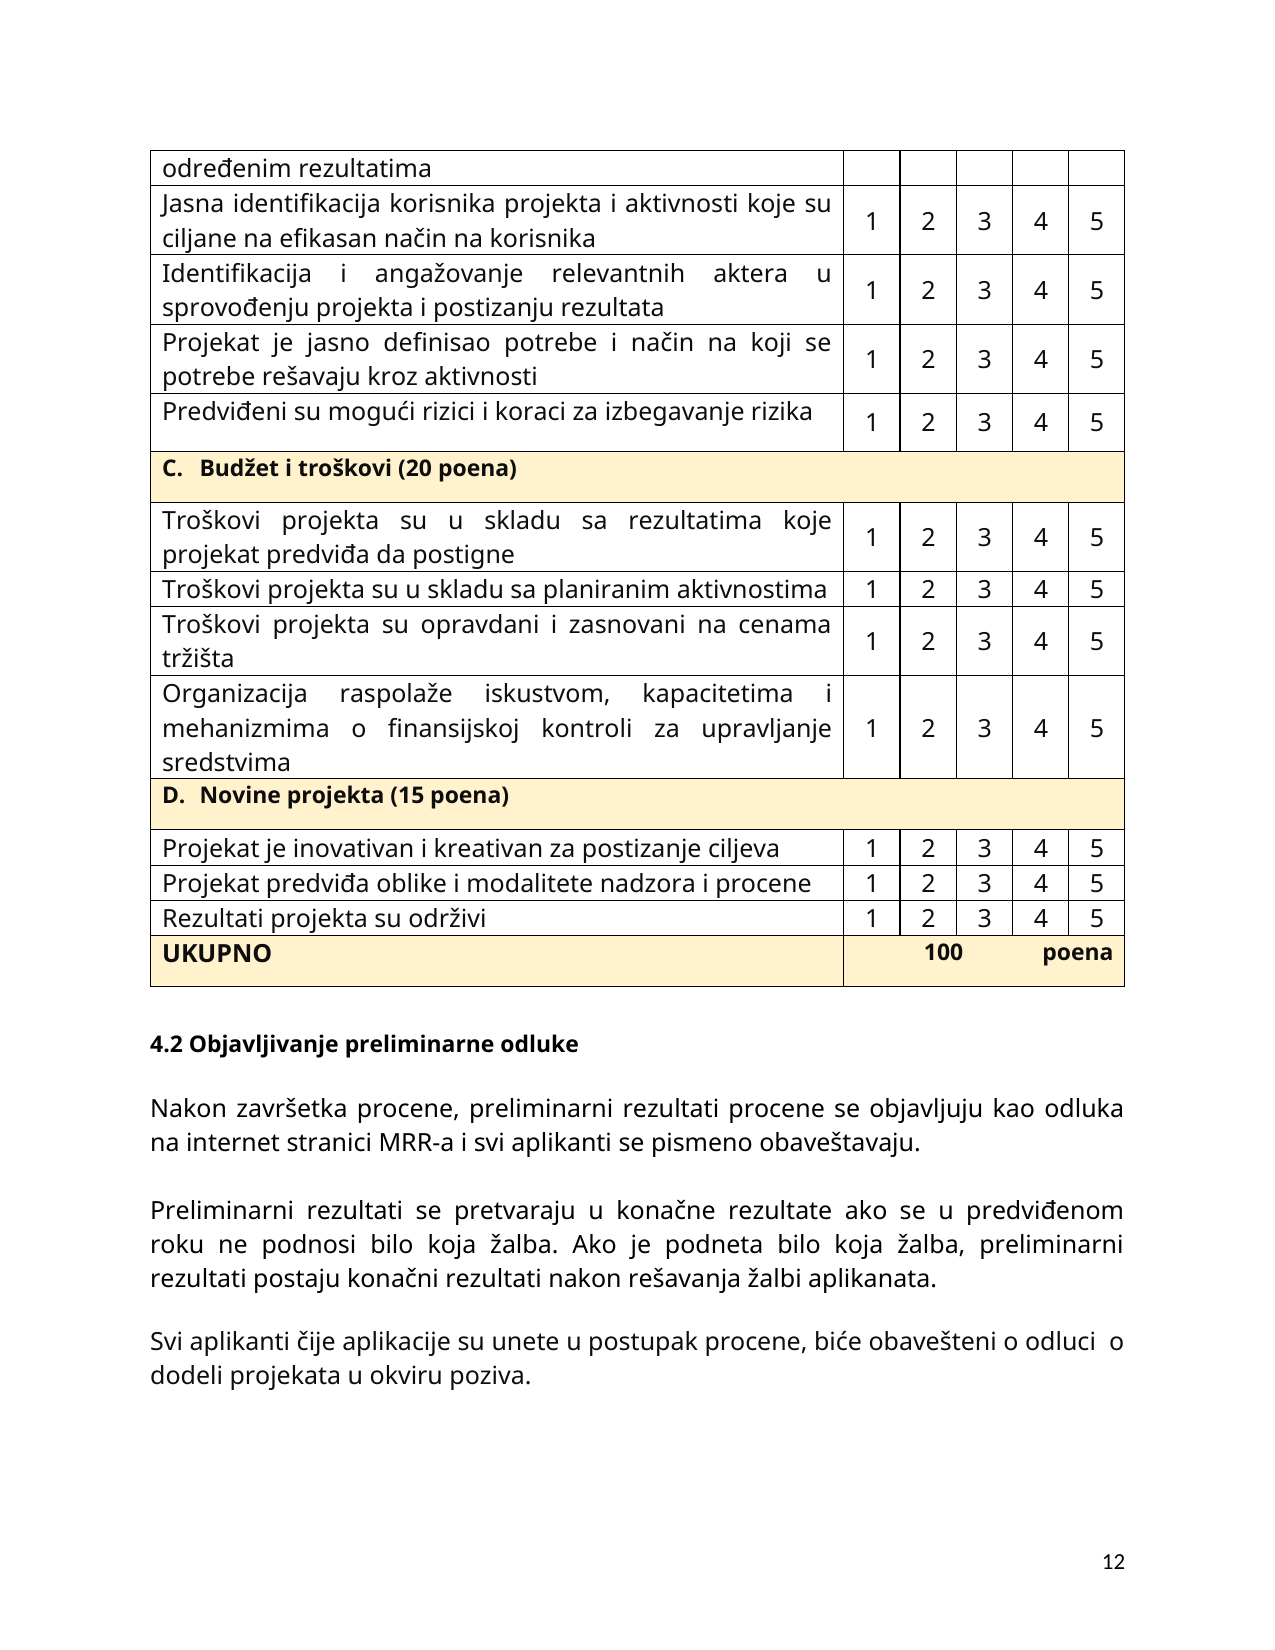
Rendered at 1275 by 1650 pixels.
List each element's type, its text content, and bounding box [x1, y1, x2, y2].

table_cell 1 [844, 325, 899, 393]
table_cell 2 [901, 503, 956, 571]
table_cell 2 [901, 394, 956, 451]
table_cell 5 [1069, 151, 1124, 185]
table_cell Projekat je jasno definisao potrebe i način na koji se potrebe rešavaju kroz aktivnosti [151, 325, 843, 393]
table_cell 5 [1069, 325, 1124, 393]
table_cell 3 [957, 866, 1012, 899]
table_cell Rezultati projekta su održivi [151, 901, 843, 935]
table_cell 1 [844, 830, 899, 864]
table_cell 5 [1069, 901, 1124, 935]
table_cell 2 [901, 830, 956, 864]
table_cell Organizacija raspolaže iskustvom, kapacitetima i mehanizmima o finansijskoj kontroli za upravljanje sredstvima [151, 676, 843, 778]
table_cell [151, 151, 843, 185]
table_cell 4 [1013, 255, 1068, 323]
table_cell 5 [1069, 255, 1124, 323]
table_cell 4 [1013, 607, 1068, 675]
table_cell 3 [957, 830, 1012, 864]
table_cell UKUPNO [151, 936, 843, 986]
table_cell 3 [957, 901, 1012, 935]
table_cell 4 [1013, 151, 1068, 185]
text Svi aplikanti čije aplikacije su unete u postupak procene, biće obavešteni o odluci o dodeli projekata u okviru poziva. [150, 1323, 1125, 1391]
table_cell 4 [1013, 572, 1068, 606]
table_cell poena [844, 936, 1124, 986]
table_cell 2 [901, 255, 956, 323]
table_cell 4 [1013, 676, 1068, 778]
table_cell Identifikacija i angažovanje relevantnih aktera u sprovođenju projekta i postizanju rezultata [151, 255, 843, 323]
table_cell 2 [901, 151, 956, 185]
table_cell 2 [901, 866, 956, 899]
table_cell 4 [1013, 901, 1068, 935]
table_cell 3 [957, 325, 1012, 393]
table_cell 1 [844, 503, 899, 571]
table_cell 4 [1013, 866, 1068, 899]
table_cell 5 [1069, 394, 1124, 451]
subtitle 4.2 Objavljivanje preliminarne odluke [150, 1028, 1125, 1059]
table_cell 5 [1069, 503, 1124, 571]
table_cell 4 [1013, 503, 1068, 571]
table_cell 3 [957, 186, 1012, 254]
table_cell 4 [1013, 394, 1068, 451]
table_cell 3 [957, 151, 1012, 185]
text Nakon završetka procene, preliminarni rezultati procene se objavljuju kao odluka na internet stranici MRR-a i svi aplikanti se pismeno obaveštavaju. [150, 1090, 1125, 1158]
table_cell 4 [1013, 830, 1068, 864]
table_cell 4 [1013, 325, 1068, 393]
table_cell 2 [901, 901, 956, 935]
table_cell Budžet i troškovi (20 poena) [151, 452, 1124, 502]
table_cell 5 [1069, 572, 1124, 606]
table_cell 1 [844, 186, 899, 254]
table_cell 3 [957, 394, 1012, 451]
table_cell 1 [844, 607, 899, 675]
text Preliminarni rezultati se pretvaraju u konačne rezultate ako se u predviđenom roku ne podnosi bilo koja žalba. Ako je podneta bilo koja žalba, preliminarni rezultati postaju konačni rezultati nakon rešavanja žalbi aplikanata. [150, 1192, 1125, 1294]
table_cell Projekat je inovativan i kreativan za postizanje ciljeva [151, 830, 843, 864]
table_cell 1 [844, 676, 899, 778]
table_cell Projekat predviđa oblike i modalitete nadzora i procene [151, 866, 843, 899]
table_cell 5 [1069, 676, 1124, 778]
table_cell 2 [901, 676, 956, 778]
table_cell 5 [1069, 186, 1124, 254]
table_cell 5 [1069, 866, 1124, 899]
table_cell 2 [901, 186, 956, 254]
table_cell 2 [901, 325, 956, 393]
table_cell 3 [957, 503, 1012, 571]
table_cell 1 [844, 394, 899, 451]
table_cell 1 [844, 151, 899, 185]
table_cell 1 [844, 866, 899, 899]
table_cell Jasna identifikacija korisnika projekta i aktivnosti koje su ciljane na efikasan način na korisnika [151, 186, 843, 254]
table_cell 5 [1069, 830, 1124, 864]
table_cell 3 [957, 572, 1012, 606]
table_cell 3 [957, 255, 1012, 323]
table_cell 1 [844, 255, 899, 323]
table_cell Troškovi projekta su u skladu sa rezultatima koje projekat predviđa da postigne [151, 503, 843, 571]
table_cell 4 [1013, 186, 1068, 254]
table_cell Novine projekta (15 poena) [151, 779, 1124, 829]
table_cell Predviđeni su mogući rizici i koraci za izbegavanje rizika [151, 394, 843, 451]
table_cell 1 [844, 901, 899, 935]
table_cell 3 [957, 607, 1012, 675]
table_cell 1 [844, 572, 899, 606]
table_cell Troškovi projekta su opravdani i zasnovani na cenama tržišta [151, 607, 843, 675]
table_cell 3 [957, 676, 1012, 778]
table_cell 2 [901, 572, 956, 606]
table_cell 5 [1069, 607, 1124, 675]
table_cell 2 [901, 607, 956, 675]
table_cell Troškovi projekta su u skladu sa planiranim aktivnostima [151, 572, 843, 606]
